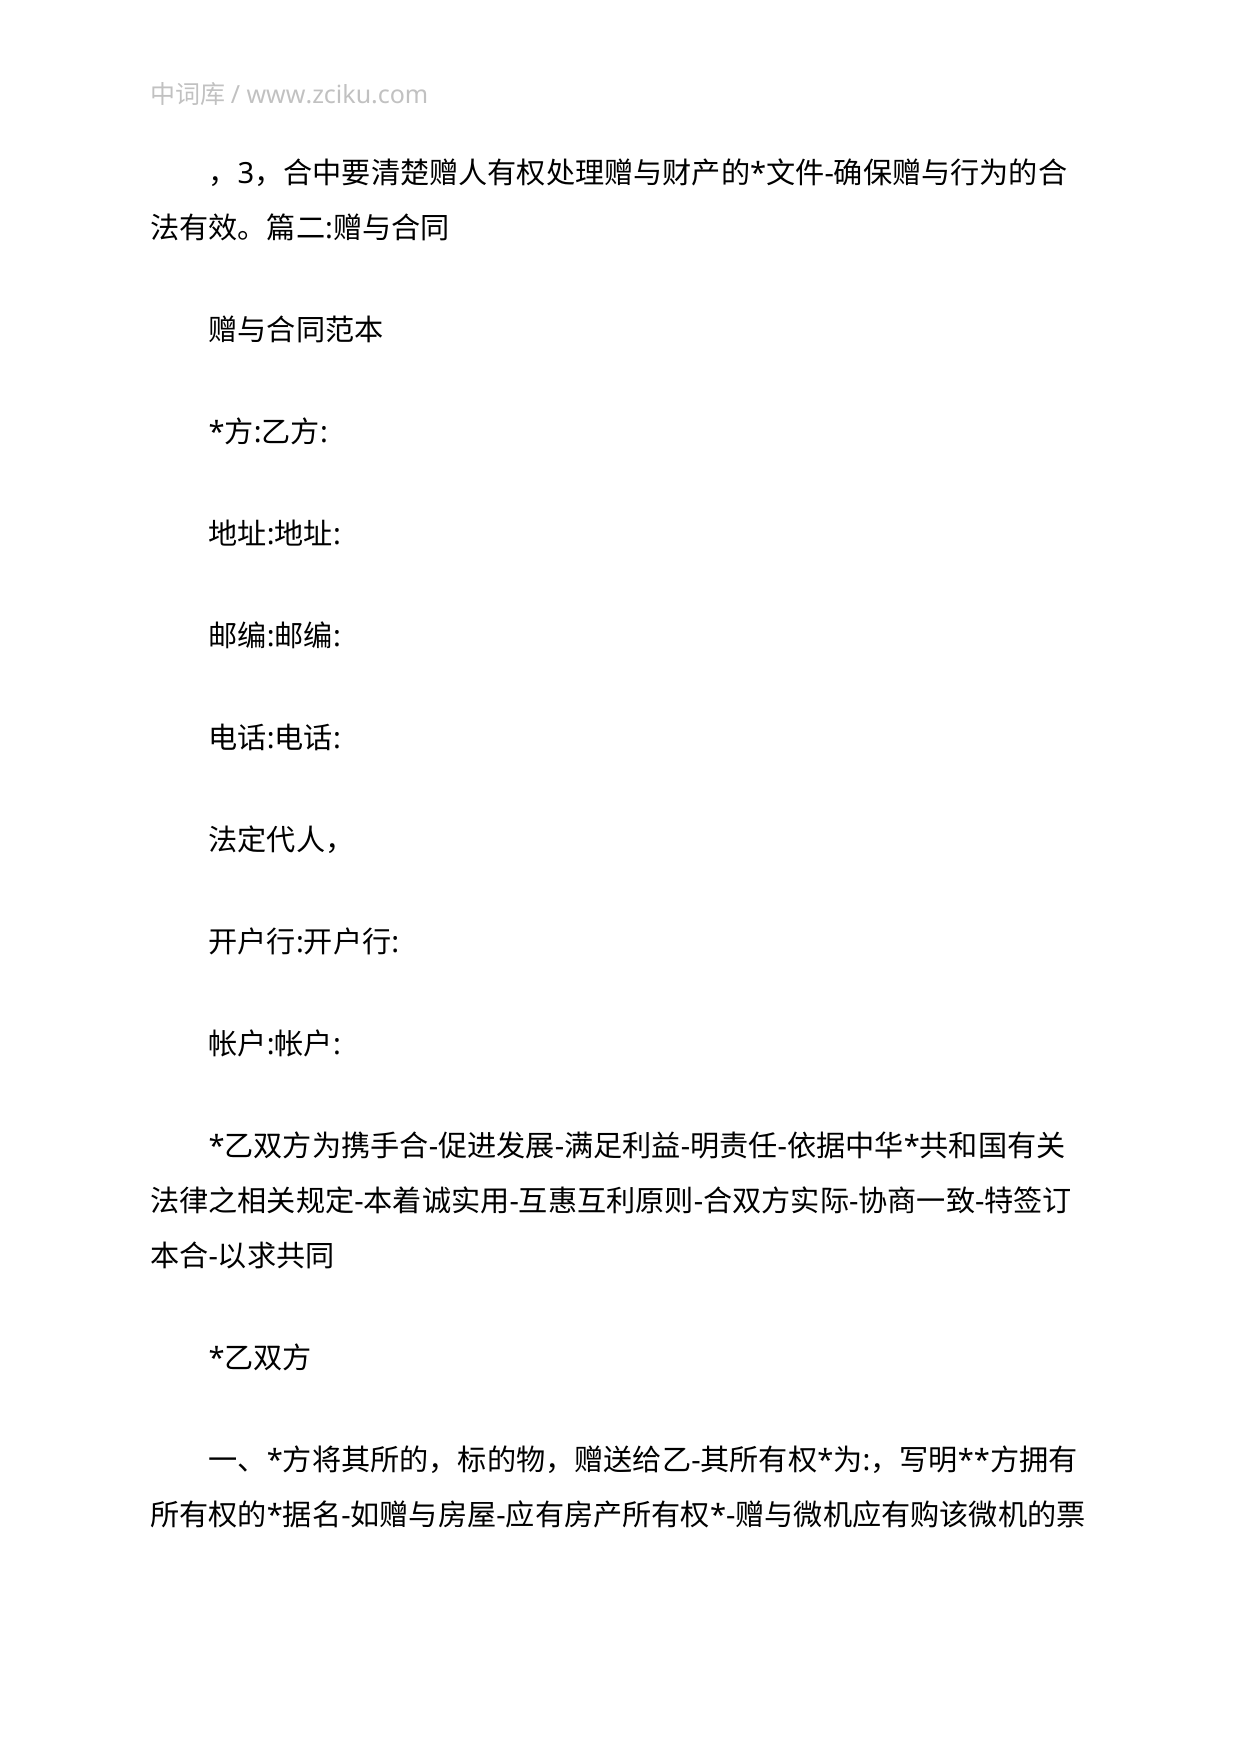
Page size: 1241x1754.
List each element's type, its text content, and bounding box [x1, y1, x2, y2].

text *乙双方为携手合-促进发展-满足利益-明责任-依据中华*共和国有关法律之相关规定-本着诚实用-互惠互利原则-合双方实际-协商一致-特签订本合-以求共同 [150, 1122, 1090, 1275]
text 开户行:开户行: [150, 918, 1090, 961]
text *乙双方 [150, 1334, 1090, 1377]
text 帐户:帐户: [150, 1020, 1090, 1063]
text 一、*方将其所的，标的物，赠送给乙-其所有权*为:，写明**方拥有所有权的*据名-如赠与房屋-应有房产所有权*-赠与微机应有购该微机的票 [150, 1436, 1090, 1534]
text 地址:地址: [150, 511, 1090, 553]
text 电话:电话: [150, 715, 1090, 757]
text *方:乙方: [150, 409, 1090, 451]
text 邮编:邮编: [150, 613, 1090, 655]
text ，3，合中要清楚赠人有权处理赠与财产的*文件-确保赠与行为的合法有效。篇二:赠与合同 [150, 150, 1090, 247]
text 法定代人， [150, 817, 1090, 859]
text 赠与合同范本 [150, 307, 1090, 349]
